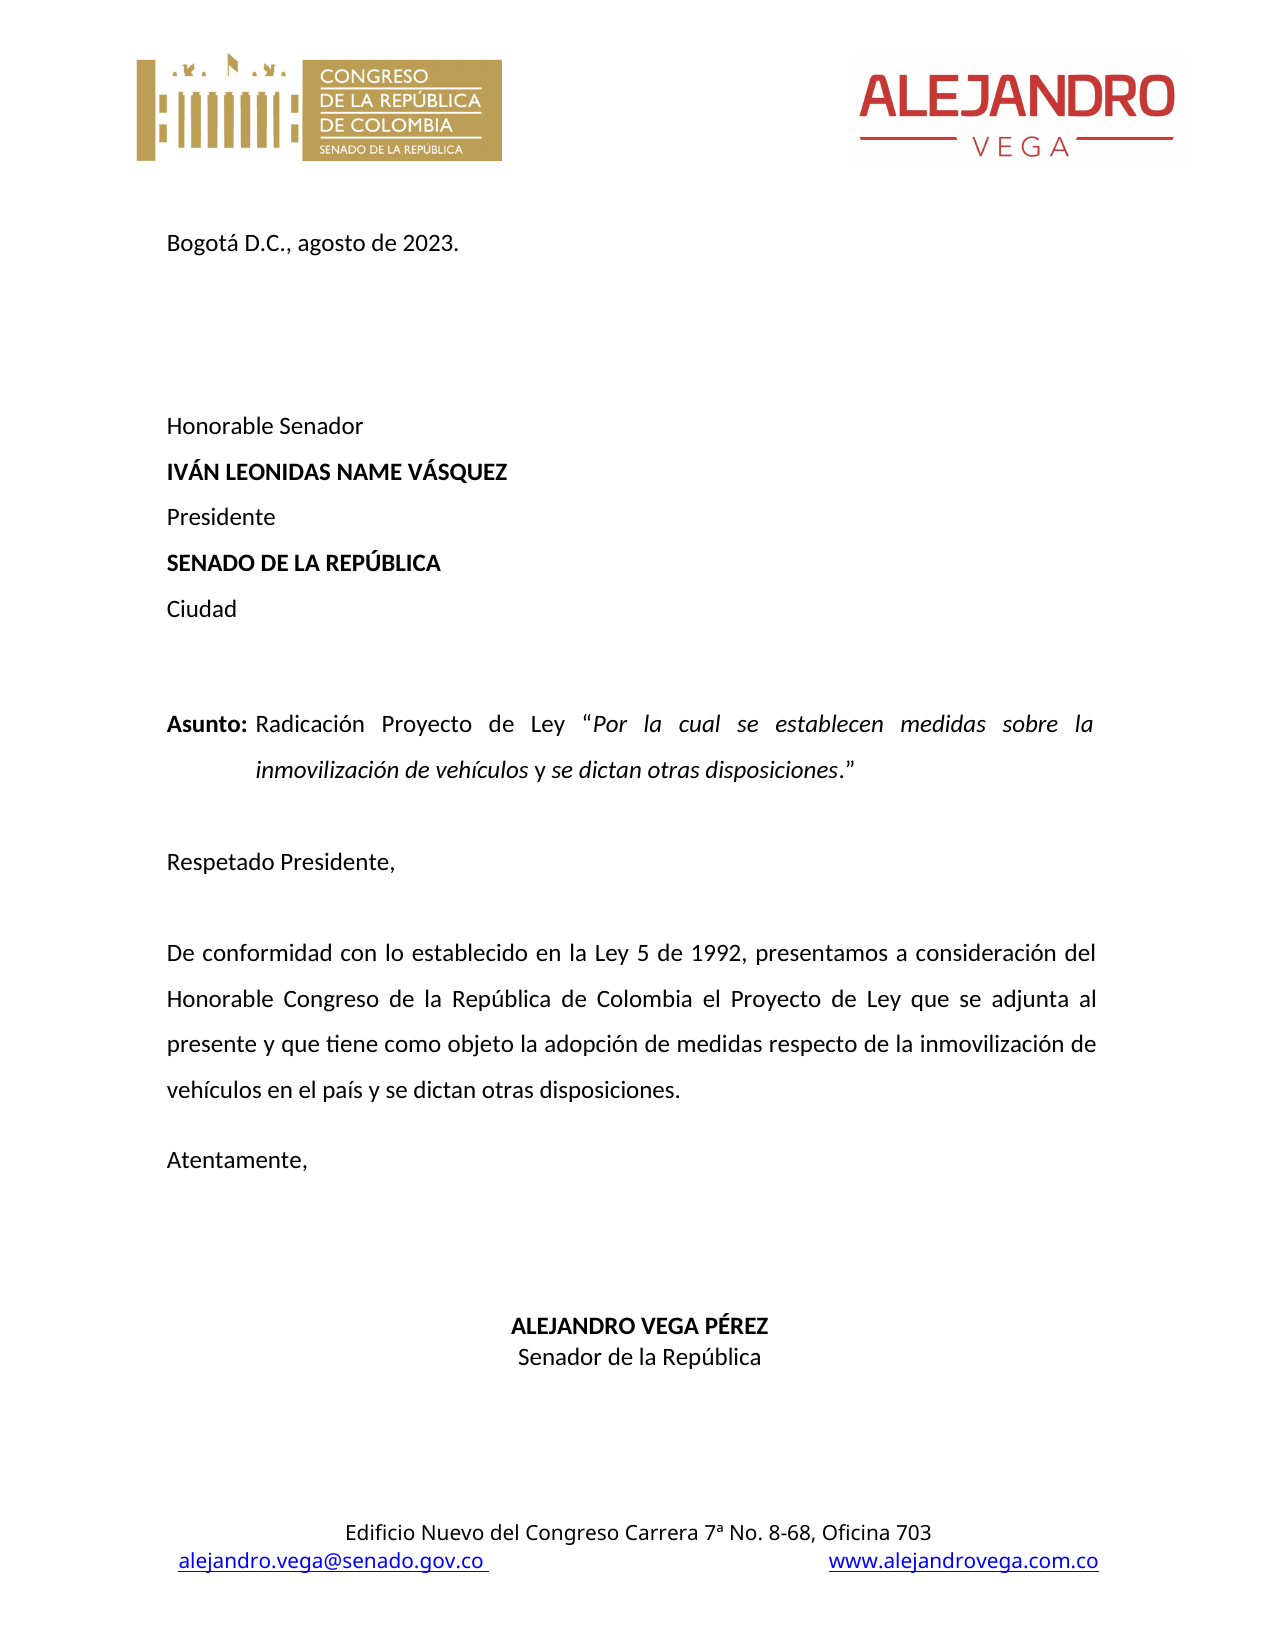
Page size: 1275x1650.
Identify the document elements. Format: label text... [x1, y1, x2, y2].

text De conformidad con lo establecido en la Ley 5 de 1992, presentamos a consideración del Honorable Congreso de la República de Colombia el Proyecto de Ley que se adjunta al presente y que tiene como objeto la adopción de medidas respecto de la inmovilización de vehículos en el país y se dictan otras disposiciones. [167, 937, 1098, 1105]
text IVÁN LEONIDAS NAME VÁSQUEZ [167, 456, 1110, 486]
text Ciudad [167, 593, 1110, 623]
text Asunto: Radicación Proyecto de Ley “Por la cual se establecen medidas sobre la inmovilización de vehículos y se dictan otras disposiciones.” [167, 708, 1097, 785]
text Honorable Senador [167, 410, 1110, 441]
picture [134, 47, 504, 162]
table_header ALEJANDRO VEGA PÉREZ Senador de la República [167, 1190, 1112, 1371]
text Bogotá D.C., agosto de 2023. [167, 227, 1110, 258]
text Respetado Presidente, [167, 846, 1110, 876]
picture [849, 54, 1188, 167]
text Atentamente, [167, 1144, 1110, 1175]
text Presidente [167, 501, 1110, 532]
text SENADO DE LA REPÚBLICA [167, 547, 1110, 578]
